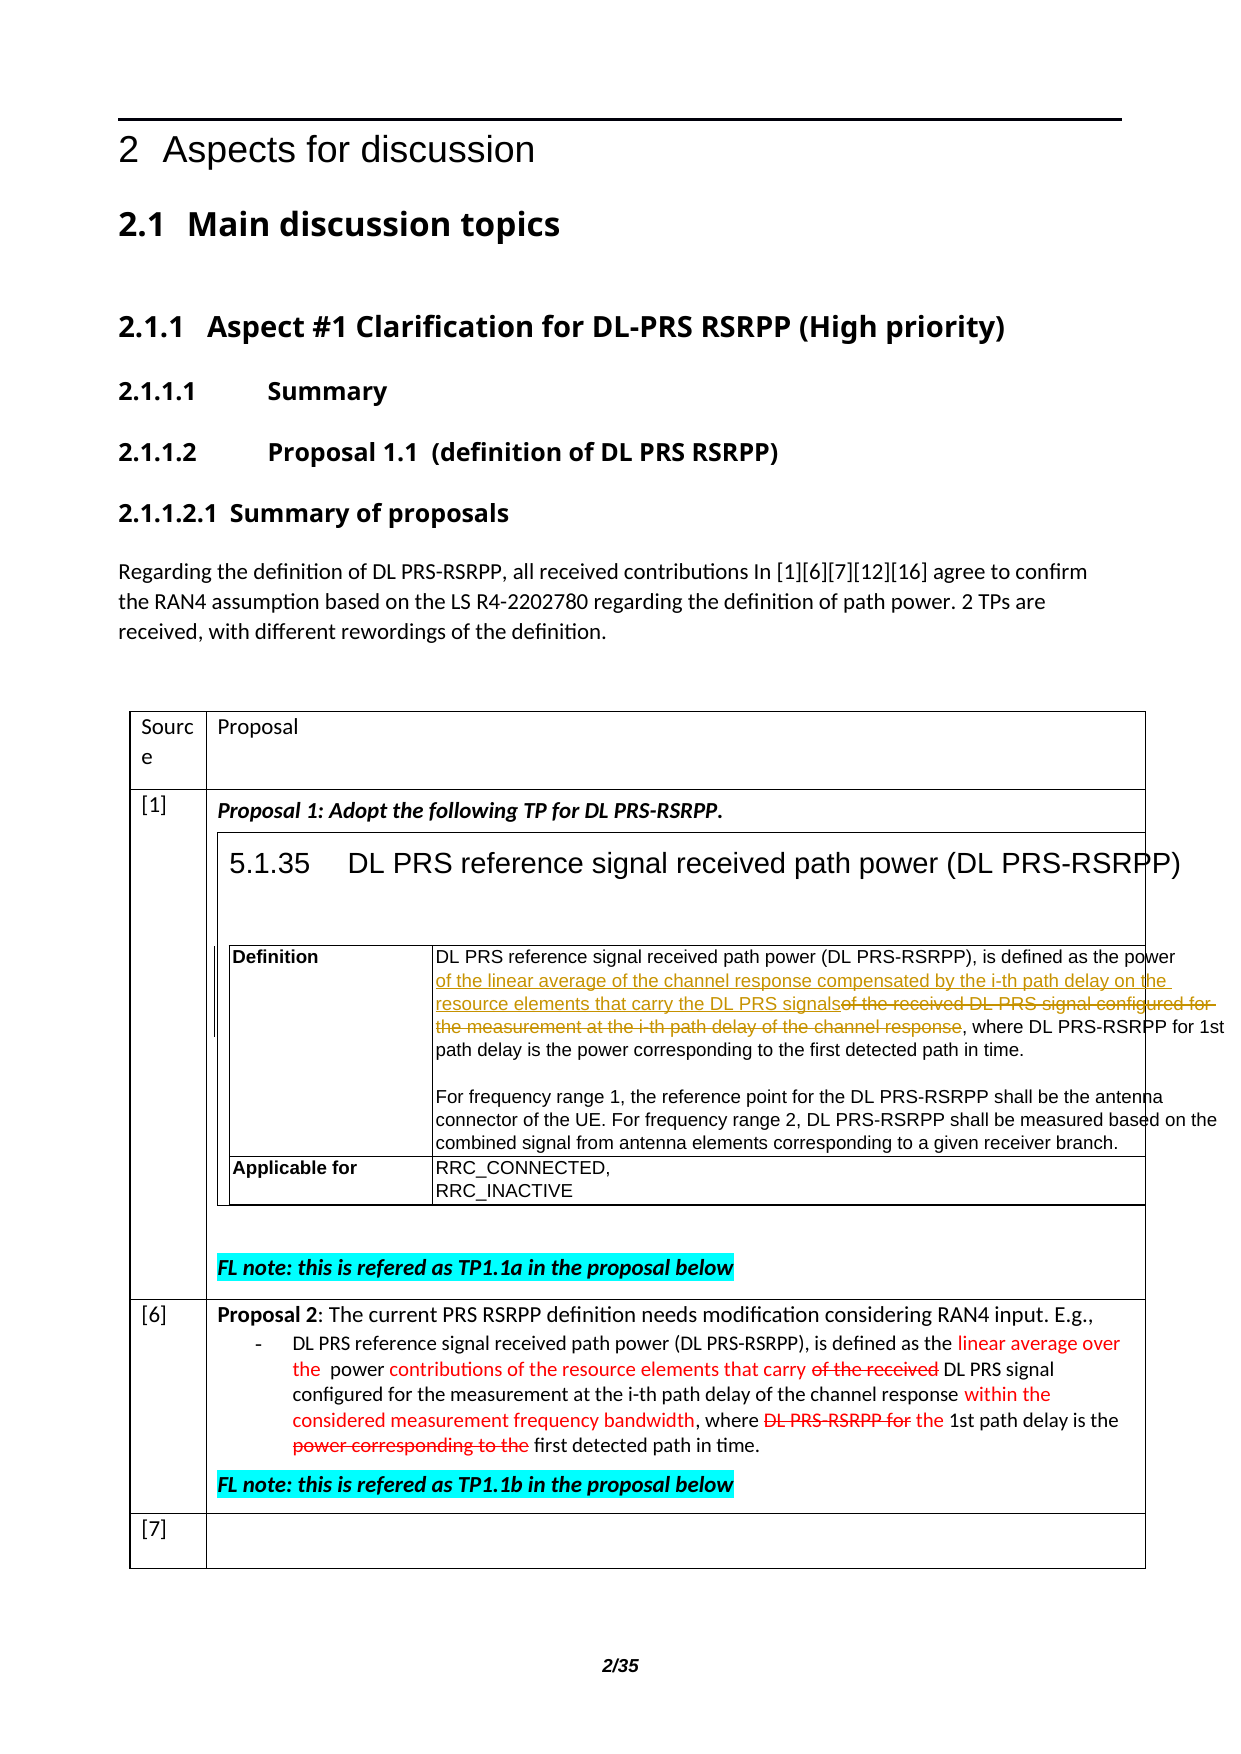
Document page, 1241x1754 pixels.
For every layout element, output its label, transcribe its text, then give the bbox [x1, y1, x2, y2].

subtitle Summary of proposals [118, 496, 1122, 530]
table_cell [7] [131, 1514, 206, 1567]
list Aspects for discussion [118, 121, 1122, 171]
subtitle Summary [118, 373, 1122, 408]
table_header Source [131, 712, 206, 789]
table_header Proposal [207, 712, 1145, 789]
table_cell [1] [131, 790, 206, 1299]
subtitle Main discussion topics [118, 201, 1122, 247]
table_cell Proposal 2: The current PRS RSRPP definition needs modification considering RAN4 input. E.g., DL PRS reference signal received path power (DL PRS-RSRPP), is defined as the linear average over the power contributions of the resource elements that carry of the received DL PRS signal configured for the measurement at the i-th path delay of the channel response within the considered measurement frequency bandwidth, where DL PRS-RSRPP for the 1st path delay is the power corresponding to the first detected path in time. FL note: this is refered as TP1.1b in the proposal below [207, 1300, 1145, 1513]
table_cell Proposal 1: Adopt the following TP for DL PRS-RSRPP. FL note: this is refered as TP1.1a in the proposal below [207, 790, 1145, 1299]
text Regarding the definition of DL PRS-RSRPP, all received contributions In [1][6][7][12][16] agree to confirm the RAN4 assumption based on the LS R4-2202780 regarding the definition of path power. 2 TPs are received, with different rewordings of the definition. [118, 557, 1122, 645]
subtitle Aspect #1 Clarification for DL-PRS RSRPP (High priority) [118, 307, 1122, 346]
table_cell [207, 1514, 1145, 1567]
subtitle Proposal 1.1 (definition of DL PRS RSRPP) [118, 435, 1122, 469]
table_cell [6] [131, 1300, 206, 1513]
